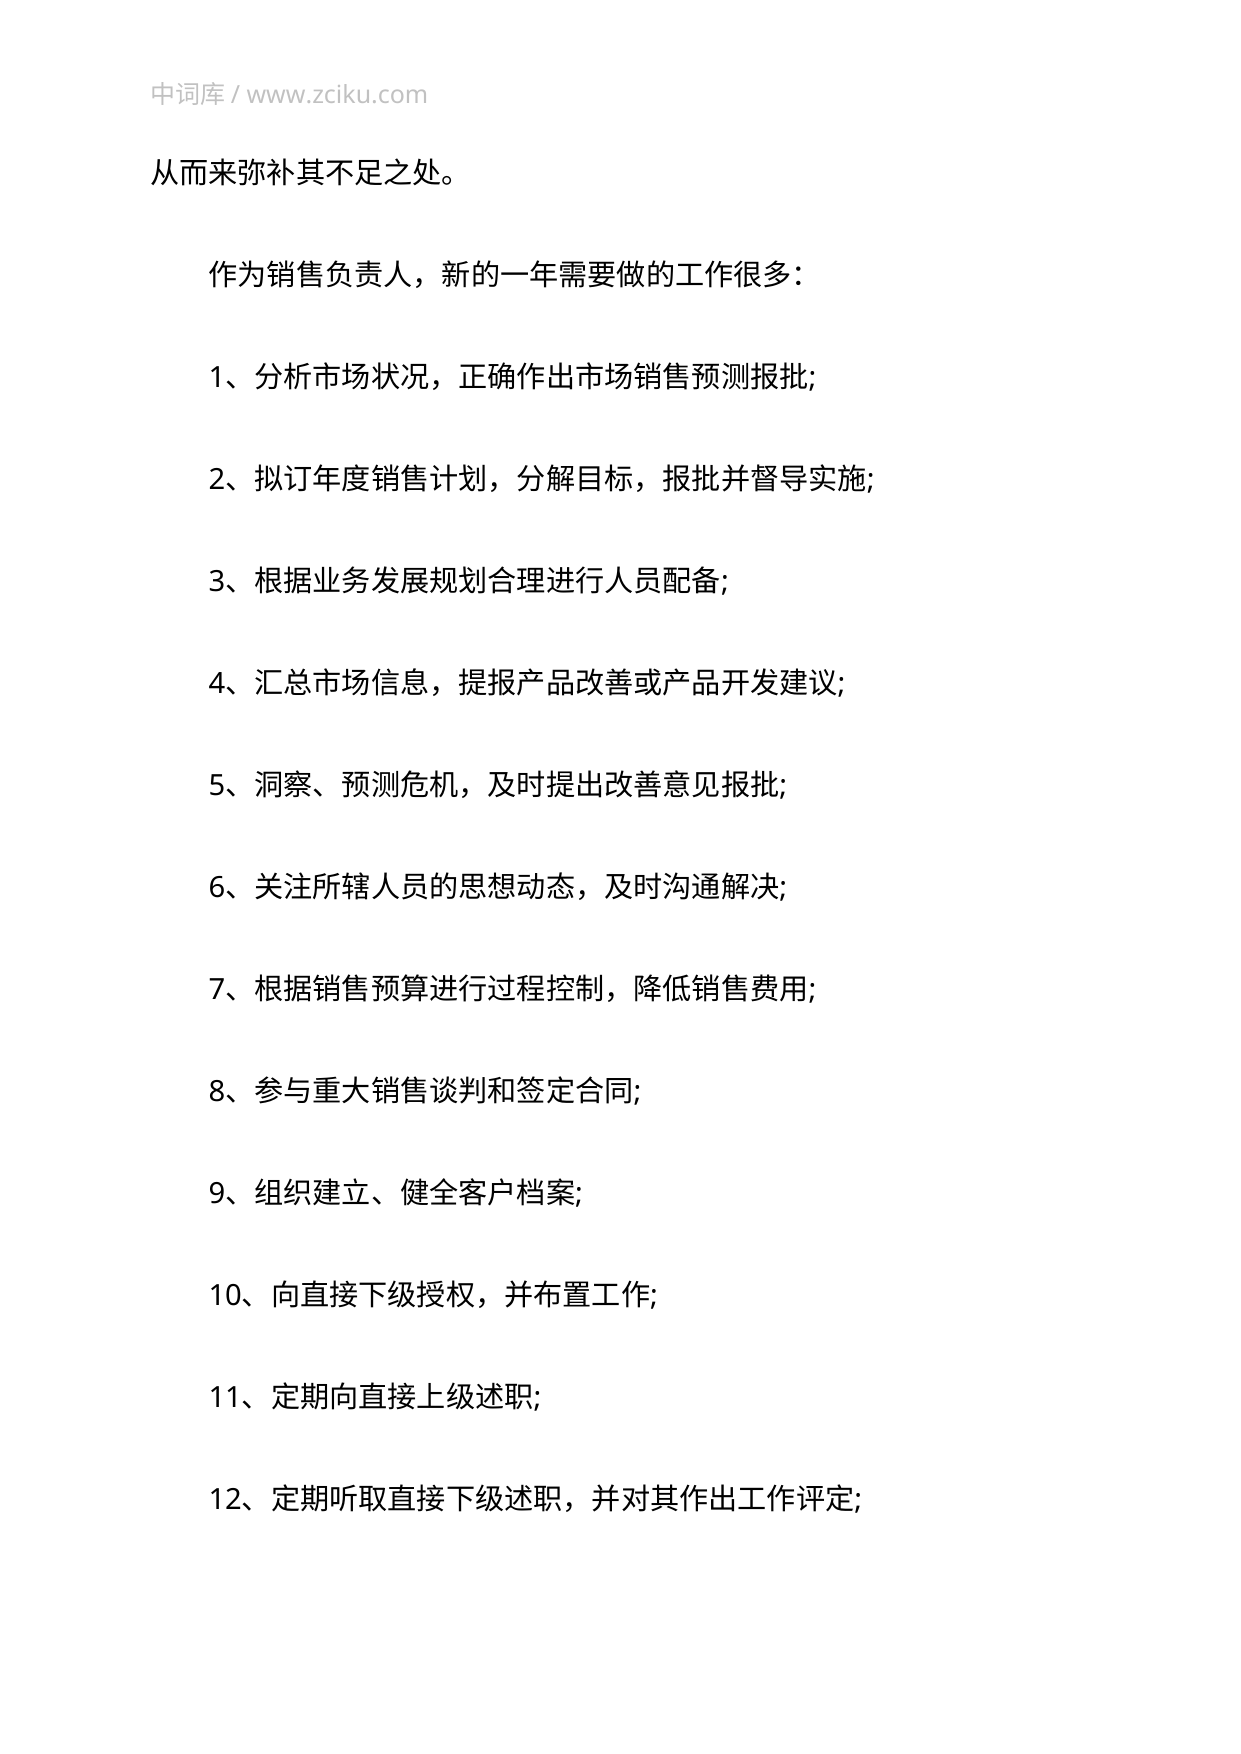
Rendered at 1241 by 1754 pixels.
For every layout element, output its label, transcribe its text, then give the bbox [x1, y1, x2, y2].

text 作为销售负责人，新的一年需要做的工作很多： [150, 252, 1090, 294]
text 10、向直接下级授权，并布置工作; [150, 1271, 1090, 1314]
text 3、根据业务发展规划合理进行人员配备; [150, 557, 1090, 600]
text 1、分析市场状况，正确作出市场销售预测报批; [150, 353, 1090, 396]
text 5、洞察、预测危机，及时提出改善意见报批; [150, 761, 1090, 804]
text 11、定期向直接上级述职; [150, 1373, 1090, 1416]
text 4、汇总市场信息，提报产品改善或产品开发建议; [150, 659, 1090, 702]
text 6、关注所辖人员的思想动态，及时沟通解决; [150, 863, 1090, 906]
text 7、根据销售预算进行过程控制，降低销售费用; [150, 965, 1090, 1008]
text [150, 150, 1090, 192]
text 2、拟订年度销售计划，分解目标，报批并督导实施; [150, 456, 1090, 498]
text 8、参与重大销售谈判和签定合同; [150, 1067, 1090, 1110]
text 9、组织建立、健全客户档案; [150, 1169, 1090, 1212]
text 12、定期听取直接下级述职，并对其作出工作评定; [150, 1475, 1090, 1518]
